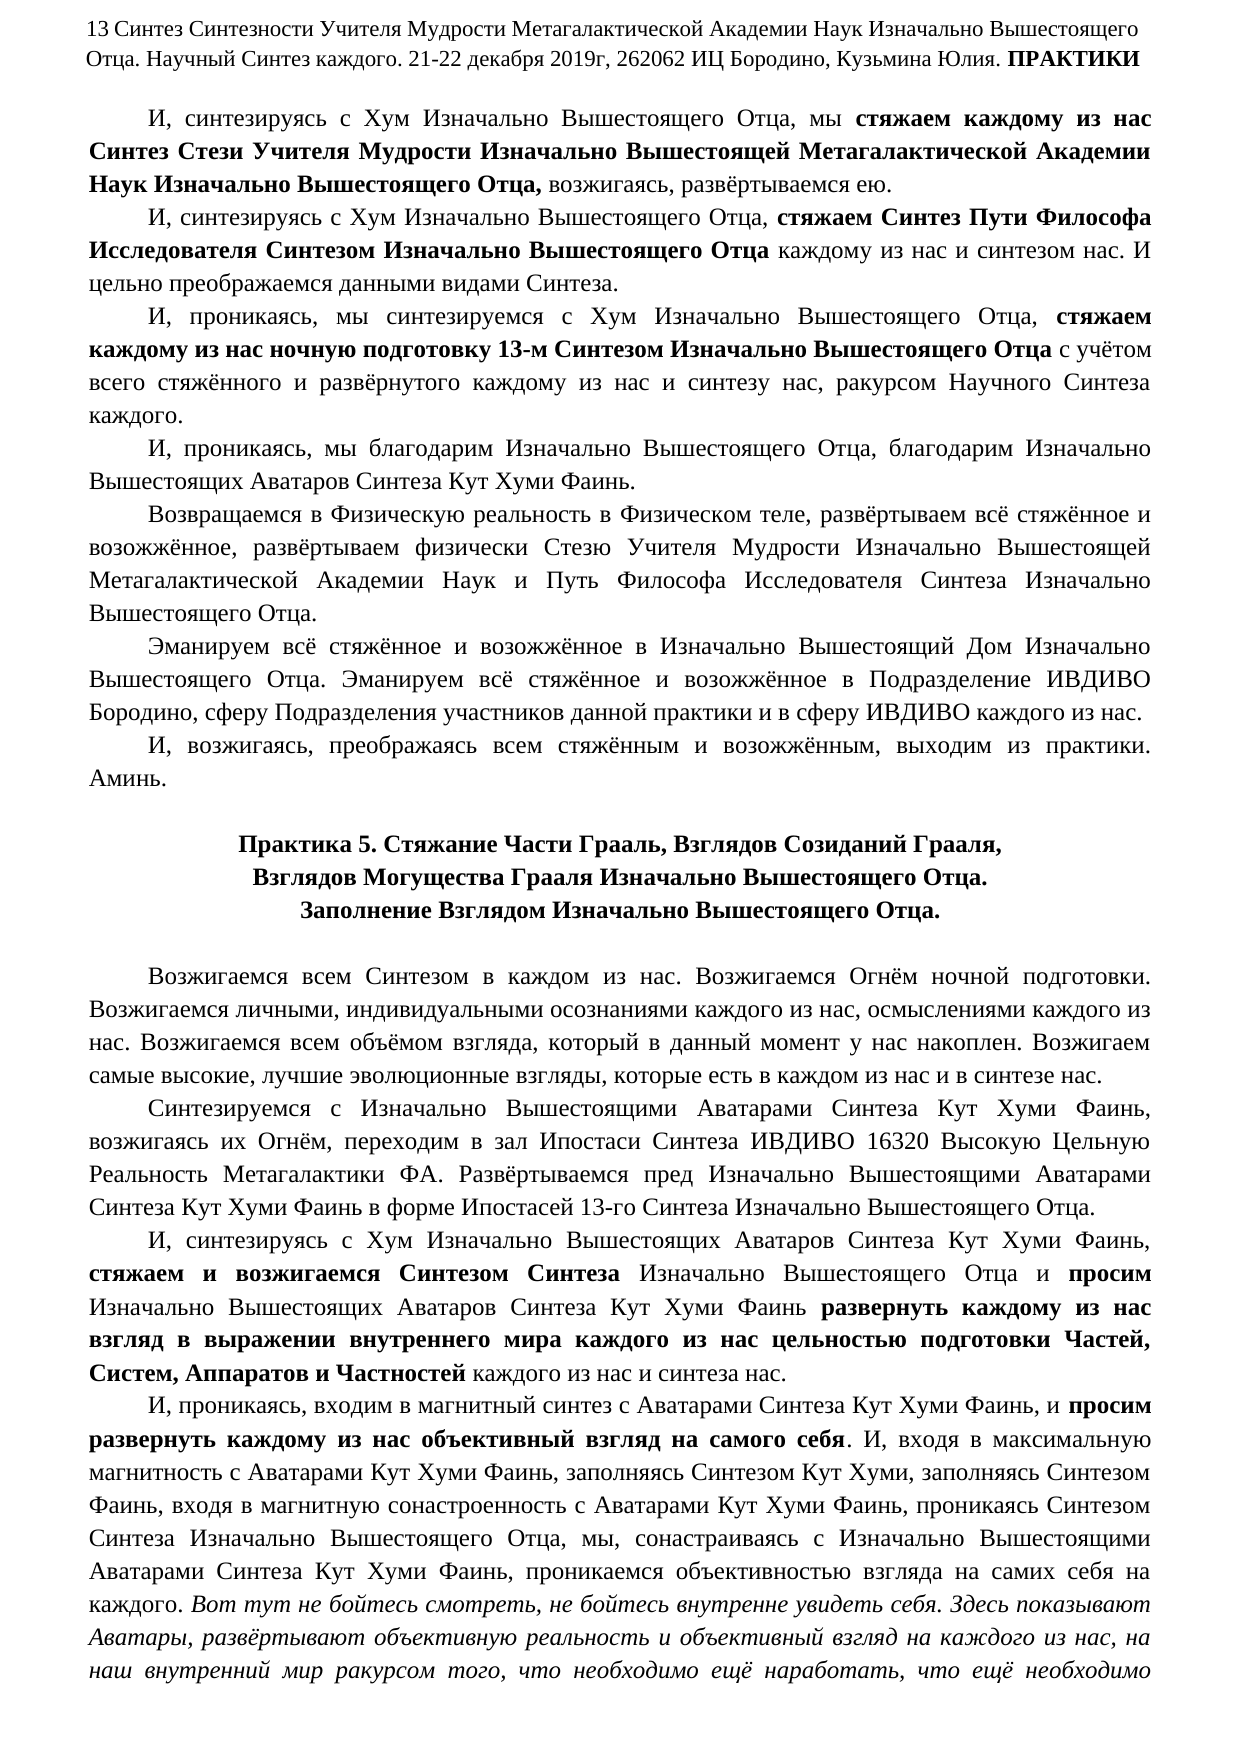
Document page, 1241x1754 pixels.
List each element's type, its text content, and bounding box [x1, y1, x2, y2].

text И, синтезируясь с Хум Изначально Вышестоящих Аватаров Синтеза Кут Хуми Фаинь, стяжаем и возжигаемся Синтезом Синтеза Изначально Вышестоящего Отца и просим Изначально Вышестоящих Аватаров Синтеза Кут Хуми Фаинь развернуть каждому из нас взгляд в выражении внутреннего мира каждого из нас цельностью подготовки Частей, Систем, Аппаратов и Частностей каждого из нас и синтеза нас. [88, 1226, 1152, 1386]
text Взглядов Могущества Грааля Изначально Вышестоящего Отца. [88, 862, 1152, 891]
text Возжигаемся всем Синтезом в каждом из нас. Возжигаемся Огнём ночной подготовки. Возжигаемся личными, индивидуальными осознаниями каждого из нас, осмыслениями каждого из нас. Возжигаемся всем объёмом взгляда, который в данный момент у нас накоплен. Возжигаем самые высокие, лучшие эволюционные взгляды, которые есть в каждом из нас и в синтезе нас. [88, 961, 1152, 1089]
text И, синтезируясь с Хум Изначально Вышестоящего Отца, стяжаем Синтез Пути Философа Исследователя Синтезом Изначально Вышестоящего Отца каждому из нас и синтезом нас. И цельно преображаемся данными видами Синтеза. [88, 202, 1152, 297]
text Возвращаемся в Физическую реальность в Физическом теле, развёртываем всё стяжённое и возожжённое, развёртываем физически Стезю Учителя Мудрости Изначально Вышестоящей Метагалактической Академии Наук и Путь Философа Исследователя Синтеза Изначально Вышестоящего Отца. [88, 499, 1152, 627]
text И, синтезируясь с Хум Изначально Вышестоящего Отца, мы стяжаем каждому из нас Синтез Стези Учителя Мудрости Изначально Вышестоящей Метагалактической Академии Наук Изначально Вышестоящего Отца, возжигаясь, развёртываемся ею. [88, 103, 1152, 198]
text И, возжигаясь, преображаясь всем стяжённым и возожжённым, выходим из практики. Аминь. [88, 730, 1152, 792]
text Синтезируемся с Изначально Вышестоящими Аватарами Синтеза Кут Хуми Фаинь, возжигаясь их Огнём, переходим в зал Ипостаси Синтеза ИВДИВО 16320 Высокую Цельную Реальность Метагалактики ФА. Развёртываемся пред Изначально Вышестоящими Аватарами Синтеза Кут Хуми Фаинь в форме Ипостасей 13-го Синтеза Изначально Вышестоящего Отца. [88, 1093, 1152, 1221]
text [88, 1391, 1152, 1683]
text И, проникаясь, мы благодарим Изначально Вышестоящего Отца, благодарим Изначально Вышестоящих Аватаров Синтеза Кут Хуми Фаинь. [88, 433, 1152, 495]
text Практика 5. Стяжание Части Грааль, Взглядов Созиданий Грааля, [88, 829, 1152, 858]
text Заполнение Взглядом Изначально Вышестоящего Отца. [88, 895, 1152, 924]
text Эманируем всё стяжённое и возожжённое в Изначально Вышестоящий Дом Изначально Вышестоящего Отца. Эманируем всё стяжённое и возожжённое в Подразделение ИВДИВО Бородино, сферу Подразделения участников данной практики и в сферу ИВДИВО каждого из нас. [88, 631, 1152, 726]
text И, проникаясь, мы синтезируемся с Хум Изначально Вышестоящего Отца, стяжаем каждому из нас ночную подготовку 13-м Синтезом Изначально Вышестоящего Отца с учётом всего стяжённого и развёрнутого каждому из нас и синтезу нас, ракурсом Научного Синтеза каждого. [88, 301, 1152, 429]
